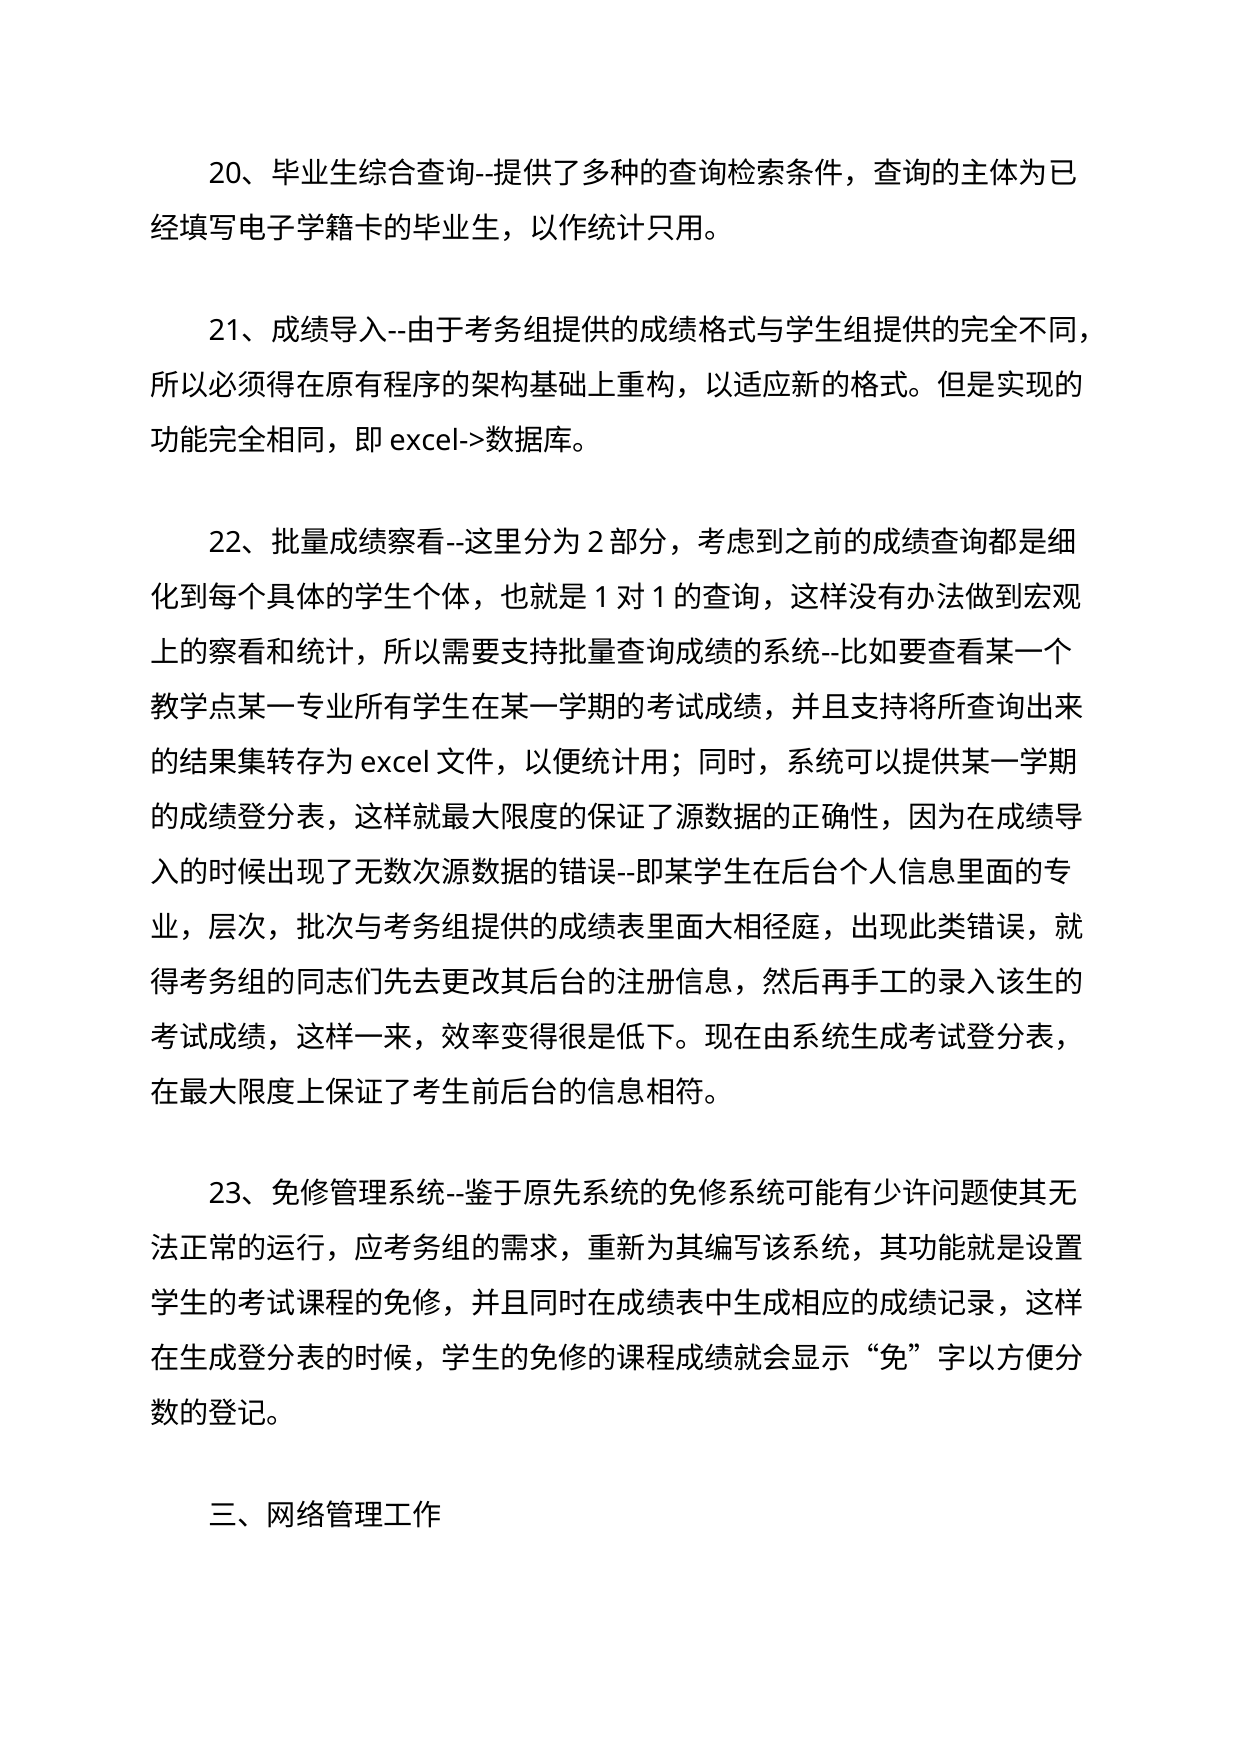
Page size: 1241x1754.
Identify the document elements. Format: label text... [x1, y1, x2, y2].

text 22、批量成绩察看--这里分为2部分，考虑到之前的成绩查询都是细化到每个具体的学生个体，也就是1对1的查询，这样没有办法做到宏观上的察看和统计，所以需要支持批量查询成绩的系统--比如要查看某一个教学点某一专业所有学生在某一学期的考试成绩，并且支持将所查询出来的结果集转存为excel文件，以便统计用；同时，系统可以提供某一学期的成绩登分表，这样就最大限度的保证了源数据的正确性，因为在成绩导入的时候出现了无数次源数据的错误--即某学生在后台个人信息里面的专业，层次，批次与考务组提供的成绩表里面大相径庭，出现此类错误，就得考务组的同志们先去更改其后台的注册信息，然后再手工的录入该生的考试成绩，这样一来，效率变得很是低下。现在由系统生成考试登分表，在最大限度上保证了考生前后台的信息相符。 [150, 519, 1090, 1110]
text 20、毕业生综合查询--提供了多种的查询检索条件，查询的主体为已经填写电子学籍卡的毕业生，以作统计只用。 [150, 150, 1090, 247]
text 三、网络管理工作 [150, 1491, 1090, 1534]
text 23、免修管理系统--鉴于原先系统的免修系统可能有少许问题使其无法正常的运行，应考务组的需求，重新为其编写该系统，其功能就是设置学生的考试课程的免修，并且同时在成绩表中生成相应的成绩记录，这样在生成登分表的时候，学生的免修的课程成绩就会显示“免”字以方便分数的登记。 [150, 1170, 1090, 1432]
text 21、成绩导入--由于考务组提供的成绩格式与学生组提供的完全不同，所以必须得在原有程序的架构基础上重构，以适应新的格式。但是实现的功能完全相同，即excel->数据库。 [150, 307, 1090, 459]
